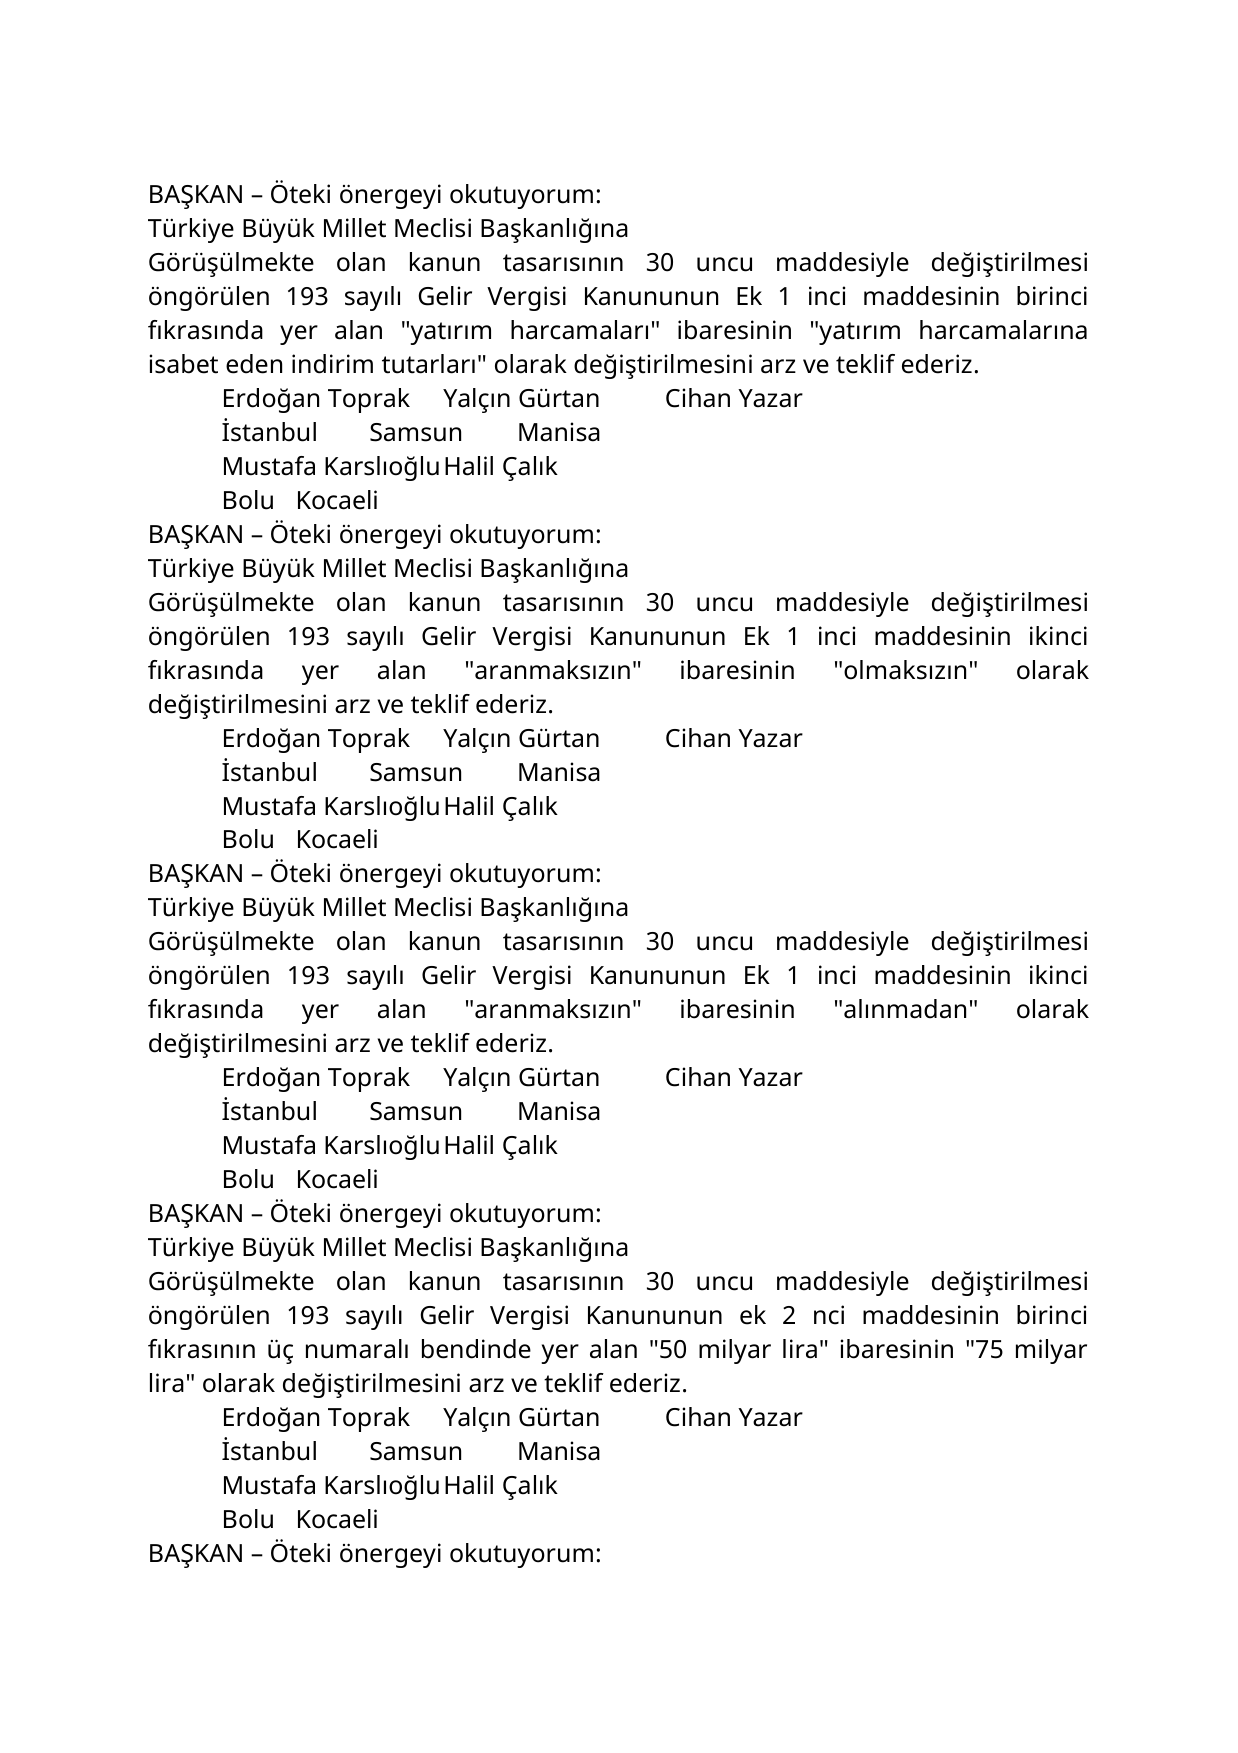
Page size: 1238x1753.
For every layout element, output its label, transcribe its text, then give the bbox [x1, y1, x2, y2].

text Görüşülmekte olan kanun tasarısının 30 uncu maddesiyle değiştirilmesi öngörülen 193 sayılı Gelir Vergisi Kanununun Ek 1 inci maddesinin ikinci fıkrasında yer alan "aranmaksızın" ibaresinin "alınmadan" olarak değiştirilmesini arz ve teklif ederiz. [148, 924, 1090, 1060]
text BAŞKAN – Öteki önergeyi okutuyorum: [148, 856, 1090, 890]
text BAŞKAN – Öteki önergeyi okutuyorum: [148, 1196, 1090, 1230]
text BAŞKAN – Öteki önergeyi okutuyorum: [148, 1536, 1090, 1569]
text Erdoğan Toprak Yalçın Gürtan Cihan Yazar [148, 381, 1090, 415]
text Bolu Kocaeli [148, 822, 1090, 856]
text İstanbul Samsun Manisa [148, 754, 1090, 788]
text Görüşülmekte olan kanun tasarısının 30 uncu maddesiyle değiştirilmesi öngörülen 193 sayılı Gelir Vergisi Kanununun Ek 1 inci maddesinin ikinci fıkrasında yer alan "aranmaksızın" ibaresinin "olmaksızın" olarak değiştirilmesini arz ve teklif ederiz. [148, 585, 1090, 721]
text Bolu Kocaeli [148, 1162, 1090, 1196]
text Erdoğan Toprak Yalçın Gürtan Cihan Yazar [148, 1060, 1090, 1094]
text Türkiye Büyük Millet Meclisi Başkanlığına [148, 890, 1090, 924]
text Türkiye Büyük Millet Meclisi Başkanlığına [148, 1230, 1090, 1264]
text Türkiye Büyük Millet Meclisi Başkanlığına [148, 551, 1090, 585]
text Mustafa Karslıoğlu Halil Çalık [148, 788, 1090, 822]
text Bolu Kocaeli [148, 483, 1090, 517]
text Mustafa Karslıoğlu Halil Çalık [148, 449, 1090, 483]
text İstanbul Samsun Manisa [148, 1434, 1090, 1468]
text Mustafa Karslıoğlu Halil Çalık [148, 1128, 1090, 1162]
text Mustafa Karslıoğlu Halil Çalık [148, 1468, 1090, 1502]
text İstanbul Samsun Manisa [148, 1094, 1090, 1128]
text BAŞKAN – Öteki önergeyi okutuyorum: [148, 177, 1090, 211]
text BAŞKAN – Öteki önergeyi okutuyorum: [148, 517, 1090, 551]
text Görüşülmekte olan kanun tasarısının 30 uncu maddesiyle değiştirilmesi öngörülen 193 sayılı Gelir Vergisi Kanununun Ek 1 inci maddesinin birinci fıkrasında yer alan "yatırım harcamaları" ibaresinin "yatırım harcamalarına isabet eden indirim tutarları" olarak değiştirilmesini arz ve teklif ederiz. [148, 245, 1090, 381]
text Erdoğan Toprak Yalçın Gürtan Cihan Yazar [148, 721, 1090, 754]
text Görüşülmekte olan kanun tasarısının 30 uncu maddesiyle değiştirilmesi öngörülen 193 sayılı Gelir Vergisi Kanununun ek 2 nci maddesinin birinci fıkrasının üç numaralı bendinde yer alan "50 milyar lira" ibaresinin "75 milyar lira" olarak değiştirilmesini arz ve teklif ederiz. [148, 1264, 1090, 1400]
text Türkiye Büyük Millet Meclisi Başkanlığına [148, 211, 1090, 245]
text Bolu Kocaeli [148, 1502, 1090, 1536]
text İstanbul Samsun Manisa [148, 415, 1090, 449]
text Erdoğan Toprak Yalçın Gürtan Cihan Yazar [148, 1400, 1090, 1434]
